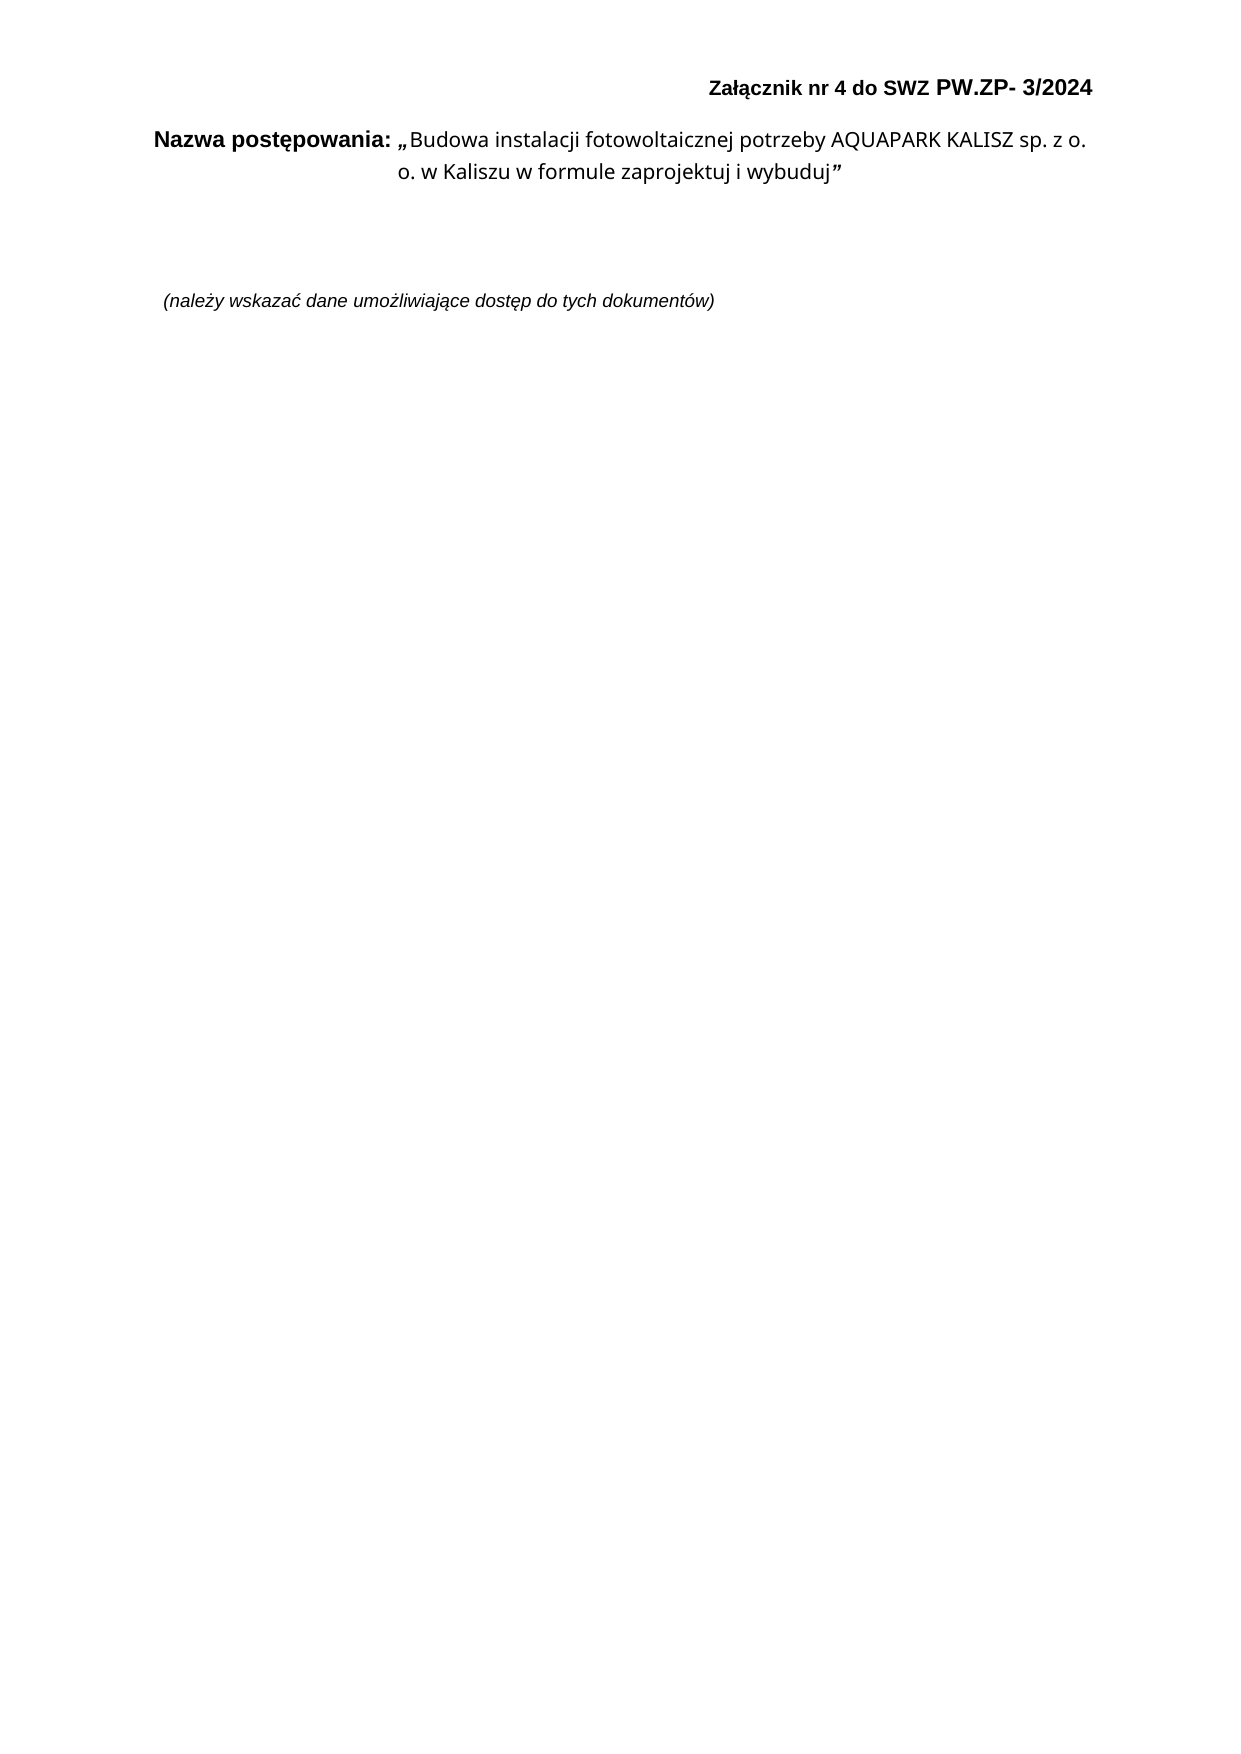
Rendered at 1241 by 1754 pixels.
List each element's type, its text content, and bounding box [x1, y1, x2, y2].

text (należy wskazać dane umożliwiające dostęp do tych dokumentów) [148, 290, 1092, 312]
